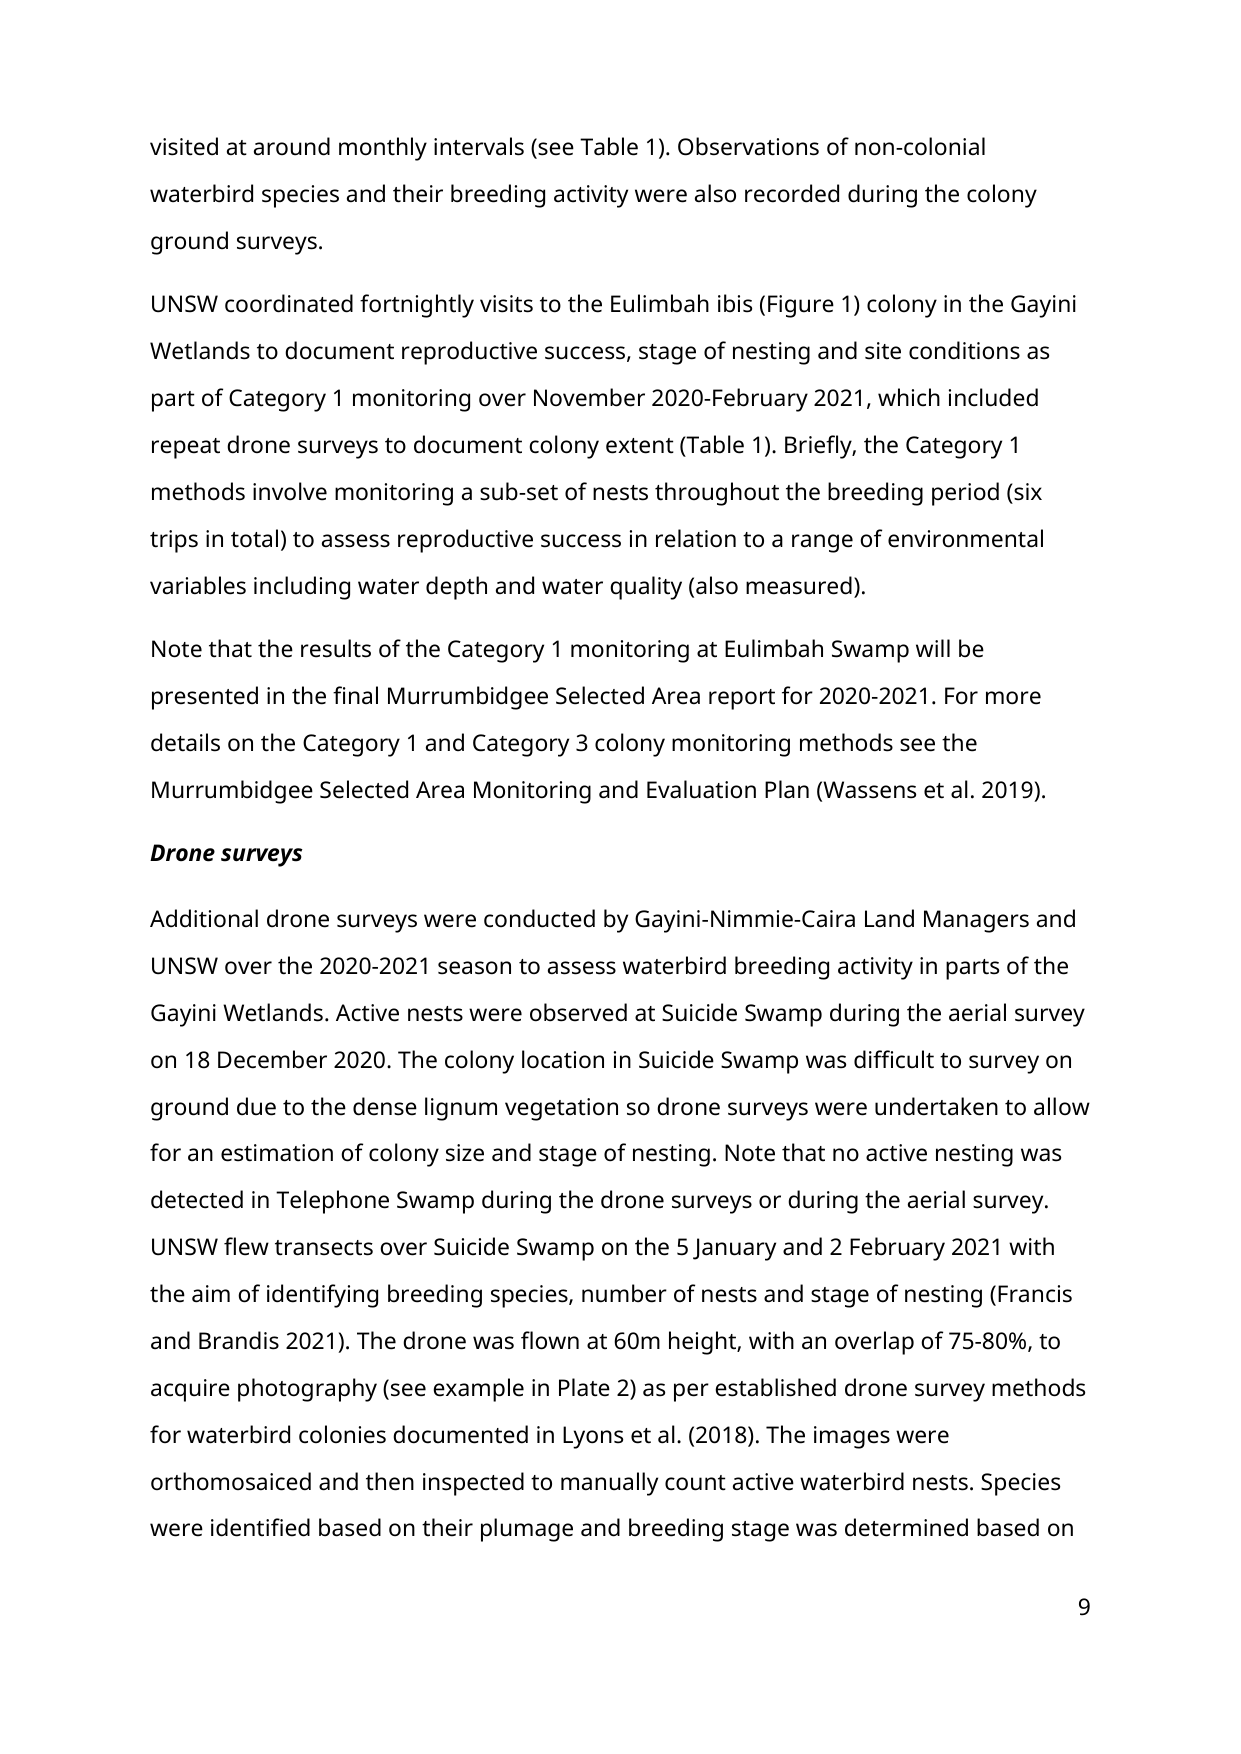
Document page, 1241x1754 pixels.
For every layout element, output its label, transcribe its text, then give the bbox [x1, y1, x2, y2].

text Note that the results of the Category 1 monitoring at Eulimbah Swamp will be presented in the final Murrumbidgee Selected Area report for 2020-2021. For more details on the Category 1 and Category 3 colony monitoring methods see the Murrumbidgee Selected Area Monitoring and Evaluation Plan (Wassens et al. 2019). [150, 633, 1078, 805]
subtitle Drone surveys [150, 837, 1167, 868]
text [150, 903, 1091, 1543]
text UNSW coordinated fortnightly visits to the Eulimbah ibis (Figure 1) colony in the Gayini Wetlands to document reproductive success, stage of nesting and site conditions as part of Category 1 monitoring over November 2020-February 2021, which included repeat drone surveys to document colony extent (Table 1). Briefly, the Category 1 methods involve monitoring a sub-set of nests throughout the breeding period (six trips in total) to assess reproductive success in relation to a range of environmental variables including water depth and water quality (also measured). [150, 288, 1090, 601]
text visited at around monthly intervals (see Table 1). Observations of non-colonial waterbird species and their breeding activity were also recorded during the colony ground surveys. [150, 131, 1074, 256]
